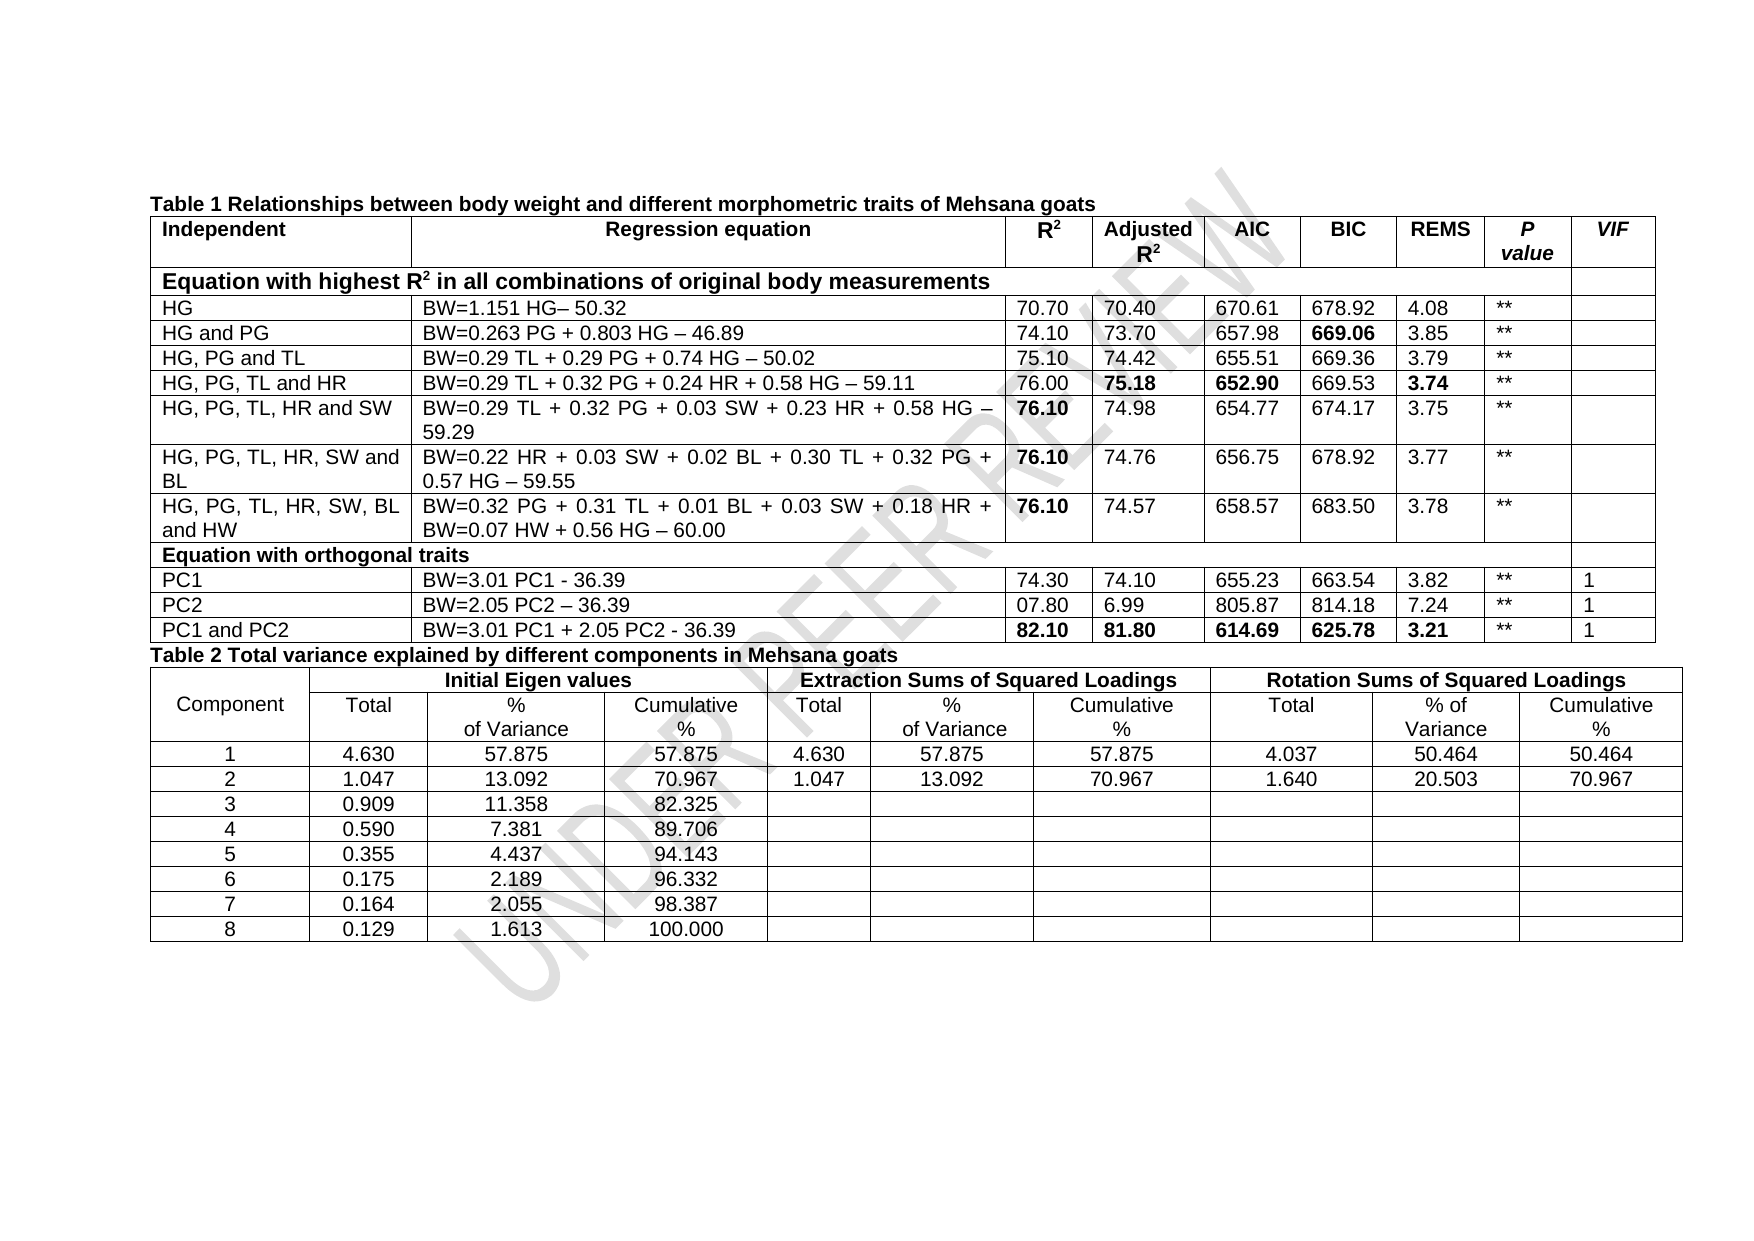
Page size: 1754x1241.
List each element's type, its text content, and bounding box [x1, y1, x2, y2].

table_cell 50.464 [1520, 742, 1682, 766]
table_cell Equation with highest R2 in all combinations of original body measurements [151, 268, 1571, 295]
table_cell 3.77 [1397, 445, 1484, 493]
table_cell 57.875 [428, 742, 604, 766]
table_cell 669.36 [1301, 346, 1396, 370]
table_cell 89.706 [605, 817, 767, 841]
table_cell 73.70 [1093, 321, 1204, 345]
table_cell 94.143 [605, 842, 767, 866]
text Table 2 Total variance explained by different components in Mehsana goats [150, 643, 1604, 667]
table_cell 74.10 [1006, 321, 1092, 345]
table_cell 82.325 [605, 792, 767, 816]
table_header REMS [1397, 217, 1484, 267]
table_cell 663.54 [1301, 568, 1396, 592]
table_cell 76.10 [1006, 494, 1092, 542]
table_cell 76.10 [1006, 396, 1092, 444]
table_cell [1211, 842, 1372, 866]
table_cell 0.355 [310, 842, 427, 866]
table_cell HG, PG, TL and HR [151, 371, 411, 395]
table_cell 75.10 [1006, 346, 1092, 370]
table_cell 658.57 [1205, 494, 1300, 542]
table_cell 1 [1572, 568, 1655, 592]
table_cell 100.000 [605, 917, 767, 941]
table_cell 674.17 [1301, 396, 1396, 444]
table_cell HG, PG, TL, HR and SW [151, 396, 411, 444]
table_cell [1373, 917, 1519, 941]
table_cell 0.590 [310, 817, 427, 841]
table_cell 8 [151, 917, 309, 941]
table_cell 98.387 [605, 892, 767, 916]
table_cell PC1 and PC2 [151, 618, 411, 642]
table_cell 70.40 [1093, 296, 1204, 320]
table_cell ** [1485, 593, 1571, 617]
table_cell 4.437 [428, 842, 604, 866]
table_cell [1373, 867, 1519, 891]
table_cell 3.85 [1397, 321, 1484, 345]
table_cell 13.092 [871, 767, 1033, 791]
table_cell [1034, 792, 1210, 816]
table_header AIC [1205, 217, 1300, 267]
table_cell [1572, 346, 1655, 370]
table_cell 11.358 [428, 792, 604, 816]
table_cell [1520, 892, 1682, 916]
table_cell BW=0.29 TL + 0.29 PG + 0.74 HG – 50.02 [412, 346, 1005, 370]
table_cell 74.98 [1093, 396, 1204, 444]
table_cell 74.42 [1093, 346, 1204, 370]
table_cell 655.23 [1205, 568, 1300, 592]
table_cell BW=3.01 PC1 + 2.05 PC2 - 36.39 [412, 618, 1005, 642]
table_cell 1 [1572, 618, 1655, 642]
table_cell [1520, 867, 1682, 891]
table_cell ** [1485, 346, 1571, 370]
table_cell 76.00 [1006, 371, 1092, 395]
table_cell 2.189 [428, 867, 604, 891]
table_cell 76.10 [1006, 445, 1092, 493]
table_cell 2 [151, 767, 309, 791]
table_cell ** [1485, 568, 1571, 592]
table_cell 4 [151, 817, 309, 841]
table_cell 75.18 [1093, 371, 1204, 395]
table_cell BW=2.05 PC2 – 36.39 [412, 593, 1005, 617]
table_cell ** [1485, 321, 1571, 345]
table_cell [871, 792, 1033, 816]
table_header Rotation Sums of Squared Loadings [1211, 668, 1682, 692]
table_cell 74.76 [1093, 445, 1204, 493]
table_cell 81.80 [1093, 618, 1204, 642]
table_cell 7.24 [1397, 593, 1484, 617]
table_cell 4.630 [768, 742, 870, 766]
table_cell [1034, 917, 1210, 941]
table_cell PC2 [151, 593, 411, 617]
table_cell 1.047 [768, 767, 870, 791]
table_cell 678.92 [1301, 445, 1396, 493]
table_cell 50.464 [1373, 742, 1519, 766]
table_cell [871, 892, 1033, 916]
table_cell 7 [151, 892, 309, 916]
table_cell 1.047 [310, 767, 427, 791]
table_header VIF [1572, 217, 1655, 267]
table_cell 2.055 [428, 892, 604, 916]
table_cell 82.10 [1006, 618, 1092, 642]
table_cell 5 [151, 842, 309, 866]
table_cell 57.875 [871, 742, 1033, 766]
table_cell 70.967 [1520, 767, 1682, 791]
table_cell % of Variance [1373, 693, 1519, 741]
table_cell 3.75 [1397, 396, 1484, 444]
table_cell [1034, 867, 1210, 891]
table_cell [1572, 543, 1655, 567]
table_cell [768, 892, 870, 916]
table_header Component [151, 668, 309, 741]
table_cell [768, 792, 870, 816]
table_cell 4.08 [1397, 296, 1484, 320]
table_cell 0.164 [310, 892, 427, 916]
table_cell ** [1485, 396, 1571, 444]
table_cell [768, 817, 870, 841]
table_cell 74.10 [1093, 568, 1204, 592]
table_cell 625.78 [1301, 618, 1396, 642]
table_header BIC [1301, 217, 1396, 267]
table_cell [1572, 371, 1655, 395]
table_cell HG, PG, TL, HR, SW, BL and HW [151, 494, 411, 542]
table_cell BW=0.32 PG + 0.31 TL + 0.01 BL + 0.03 SW + 0.18 HR + BW=0.07 HW + 0.56 HG – 60.00 [412, 494, 1005, 542]
table_cell [768, 917, 870, 941]
table_cell [1373, 792, 1519, 816]
table_cell % of Variance [428, 693, 604, 741]
table_cell 74.57 [1093, 494, 1204, 542]
table_cell HG and PG [151, 321, 411, 345]
table_cell 70.967 [605, 767, 767, 791]
table_cell 70.967 [1034, 767, 1210, 791]
table_cell Total [310, 693, 427, 741]
table_cell 669.53 [1301, 371, 1396, 395]
table_header Initial Eigen values [310, 668, 767, 692]
table_cell BW=3.01 PC1 - 36.39 [412, 568, 1005, 592]
table_cell [1211, 892, 1372, 916]
table_cell 652.90 [1205, 371, 1300, 395]
table_cell BW=0.22 HR + 0.03 SW + 0.02 BL + 0.30 TL + 0.32 PG + 0.57 HG – 59.55 [412, 445, 1005, 493]
table_header Regression equation [412, 217, 1005, 267]
table_cell ** [1485, 445, 1571, 493]
table_header Extraction Sums of Squared Loadings [768, 668, 1210, 692]
table_cell ** [1485, 618, 1571, 642]
table_cell 0.909 [310, 792, 427, 816]
table_cell 657.98 [1205, 321, 1300, 345]
table_cell ** [1485, 494, 1571, 542]
table_cell [1520, 917, 1682, 941]
table_cell 3.82 [1397, 568, 1484, 592]
table_cell 3.79 [1397, 346, 1484, 370]
table_cell [1520, 817, 1682, 841]
table_cell Cumulative % [605, 693, 767, 741]
table_cell [871, 842, 1033, 866]
table_cell 669.06 [1301, 321, 1396, 345]
table_cell BW=0.263 PG + 0.803 HG – 46.89 [412, 321, 1005, 345]
table_cell 3.78 [1397, 494, 1484, 542]
table_cell 655.51 [1205, 346, 1300, 370]
table_cell [1373, 892, 1519, 916]
table_cell [1572, 396, 1655, 444]
table_cell Total [1211, 693, 1372, 741]
table_cell [1572, 268, 1655, 295]
table_cell 07.80 [1006, 593, 1092, 617]
table_cell [1211, 917, 1372, 941]
table_cell 814.18 [1301, 593, 1396, 617]
table_cell [1373, 817, 1519, 841]
table_cell 70.70 [1006, 296, 1092, 320]
table_cell % of Variance [871, 693, 1033, 741]
table_cell PC1 [151, 568, 411, 592]
table_cell 614.69 [1205, 618, 1300, 642]
table_cell 74.30 [1006, 568, 1092, 592]
table_cell [871, 867, 1033, 891]
table_cell HG, PG and TL [151, 346, 411, 370]
table_cell [1373, 842, 1519, 866]
table_cell ** [1485, 296, 1571, 320]
text Table 1 Relationships between body weight and different morphometric traits of Mehsana goats [150, 192, 1604, 216]
table_cell [1520, 842, 1682, 866]
table_cell 13.092 [428, 767, 604, 791]
table_cell 4.630 [310, 742, 427, 766]
table_cell 805.87 [1205, 593, 1300, 617]
table_cell 656.75 [1205, 445, 1300, 493]
table_header R2 [1006, 217, 1092, 267]
table_cell [1572, 296, 1655, 320]
table_cell ** [1485, 371, 1571, 395]
table_cell 57.875 [1034, 742, 1210, 766]
table_cell [1520, 792, 1682, 816]
table_cell 6 [151, 867, 309, 891]
table_cell [768, 842, 870, 866]
table_cell [1572, 321, 1655, 345]
table_cell BW=1.151 HG– 50.32 [412, 296, 1005, 320]
table_cell [1034, 842, 1210, 866]
table_cell Equation with orthogonal traits [151, 543, 1571, 567]
table_cell [1211, 792, 1372, 816]
table_cell 3 [151, 792, 309, 816]
table_cell 683.50 [1301, 494, 1396, 542]
table_cell HG, PG, TL, HR, SW and BL [151, 445, 411, 493]
table_cell 6.99 [1093, 593, 1204, 617]
table_cell 654.77 [1205, 396, 1300, 444]
table_header P value [1485, 217, 1571, 267]
table_cell Total [768, 693, 870, 741]
table_cell 0.175 [310, 867, 427, 891]
table_cell 1 [1572, 593, 1655, 617]
table_cell [768, 867, 870, 891]
table_cell 0.129 [310, 917, 427, 941]
table_cell Cumulative % [1520, 693, 1682, 741]
table_cell 678.92 [1301, 296, 1396, 320]
table_cell 1.640 [1211, 767, 1372, 791]
table_cell [1034, 892, 1210, 916]
table_cell 4.037 [1211, 742, 1372, 766]
table_cell [871, 817, 1033, 841]
table_cell [1572, 445, 1655, 493]
table_cell 7.381 [428, 817, 604, 841]
table_cell 3.21 [1397, 618, 1484, 642]
table_cell 57.875 [605, 742, 767, 766]
table_cell 20.503 [1373, 767, 1519, 791]
table_cell [1034, 817, 1210, 841]
table_header Adjusted R2 [1093, 217, 1204, 267]
table_cell [871, 917, 1033, 941]
table_cell 1 [151, 742, 309, 766]
table_cell BW=0.29 TL + 0.32 PG + 0.24 HR + 0.58 HG – 59.11 [412, 371, 1005, 395]
table_cell 96.332 [605, 867, 767, 891]
table_cell [1211, 817, 1372, 841]
table_cell [1211, 867, 1372, 891]
table_cell 3.74 [1397, 371, 1484, 395]
table_cell 1.613 [428, 917, 604, 941]
table_cell [1572, 494, 1655, 542]
table_cell BW=0.29 TL + 0.32 PG + 0.03 SW + 0.23 HR + 0.58 HG – 59.29 [412, 396, 1005, 444]
table_cell 670.61 [1205, 296, 1300, 320]
table_cell Cumulative % [1034, 693, 1210, 741]
table_header Independent [151, 217, 411, 267]
table_cell HG [151, 296, 411, 320]
